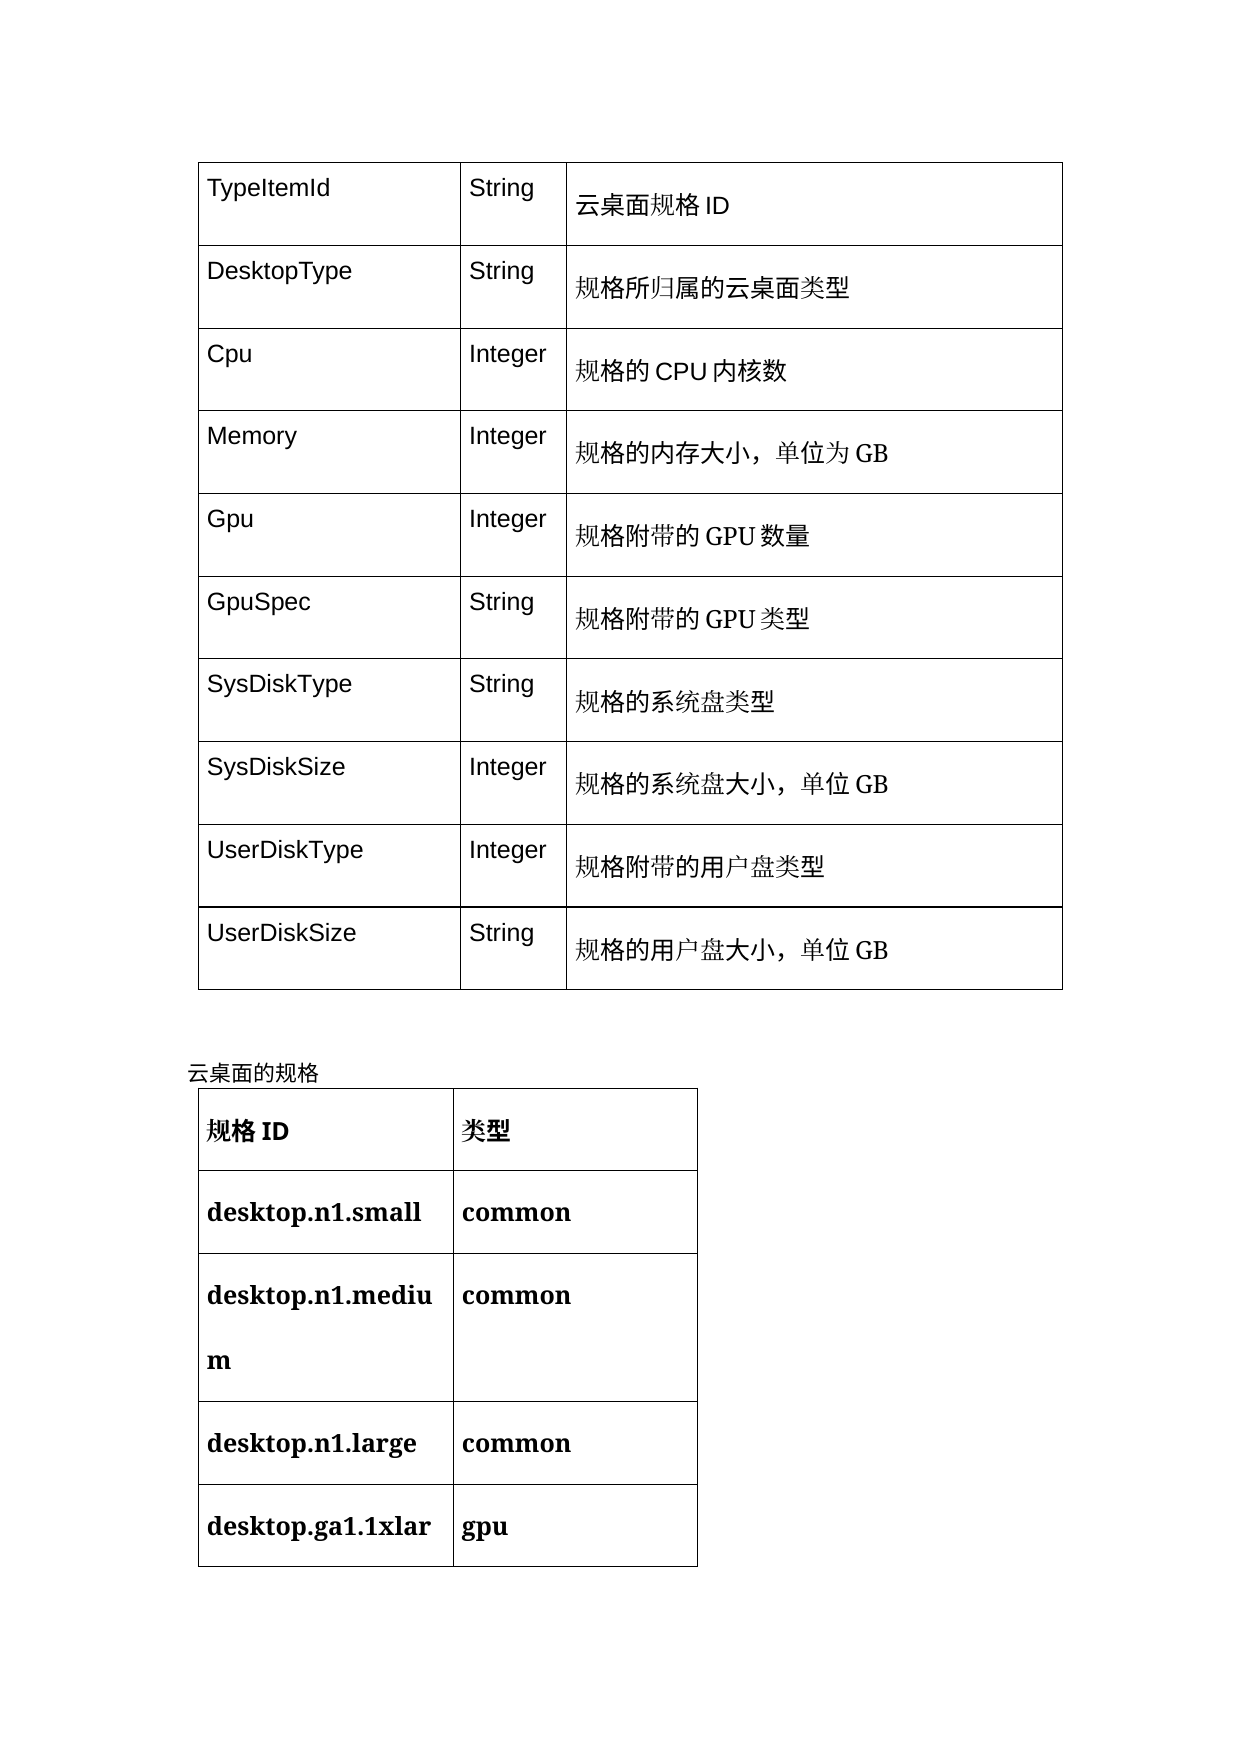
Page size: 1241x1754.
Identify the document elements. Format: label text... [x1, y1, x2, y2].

text 云桌面的规格 [187, 1055, 1053, 1088]
table_cell desktop.ga1.1xlarge [199, 1485, 453, 1566]
table_cell Gpu [199, 494, 460, 576]
table_cell 规格的内存大小，单位为GB [567, 411, 1062, 493]
table_cell DesktopType [199, 246, 460, 327]
table_cell 规格的用户盘大小，单位GB [567, 908, 1062, 989]
table_cell Integer [461, 742, 566, 824]
table_cell gpu [454, 1485, 697, 1566]
table_cell String [461, 163, 566, 245]
table_cell UserDiskSize [199, 908, 460, 989]
table_cell common [454, 1171, 697, 1253]
table_cell 规格的系统盘大小，单位GB [567, 742, 1062, 824]
table_cell desktop.n1.medium [199, 1254, 453, 1401]
table_cell 规格附带的GPU类型 [567, 577, 1062, 658]
table_cell 规格附带的GPU数量 [567, 494, 1062, 576]
table_cell Integer [461, 825, 566, 906]
table_cell 规格所归属的云桌面类型 [567, 246, 1062, 327]
table_cell UserDiskType [199, 825, 460, 906]
table_cell Memory [199, 411, 460, 493]
table_cell Integer [461, 411, 566, 493]
table_cell String [461, 659, 566, 741]
table_cell 云桌面规格ID [567, 163, 1062, 245]
table_cell desktop.n1.large [199, 1402, 453, 1483]
table_header 规格ID [199, 1089, 453, 1170]
table_cell String [461, 246, 566, 327]
table_cell String [461, 577, 566, 658]
table_cell 规格的CPU内核数 [567, 329, 1062, 410]
table_cell Integer [461, 329, 566, 410]
table_cell 规格的系统盘类型 [567, 659, 1062, 741]
table_cell desktop.n1.small [199, 1171, 453, 1253]
table_cell 规格附带的用户盘类型 [567, 825, 1062, 906]
table_cell Integer [461, 494, 566, 576]
table_cell common [454, 1254, 697, 1401]
table_cell TypeItemId [199, 163, 460, 245]
table_cell String [461, 908, 566, 989]
table_cell Cpu [199, 329, 460, 410]
table_cell GpuSpec [199, 577, 460, 658]
table_cell SysDiskSize [199, 742, 460, 824]
table_cell SysDiskType [199, 659, 460, 741]
table_header 类型 [454, 1089, 697, 1170]
table_cell common [454, 1402, 697, 1483]
